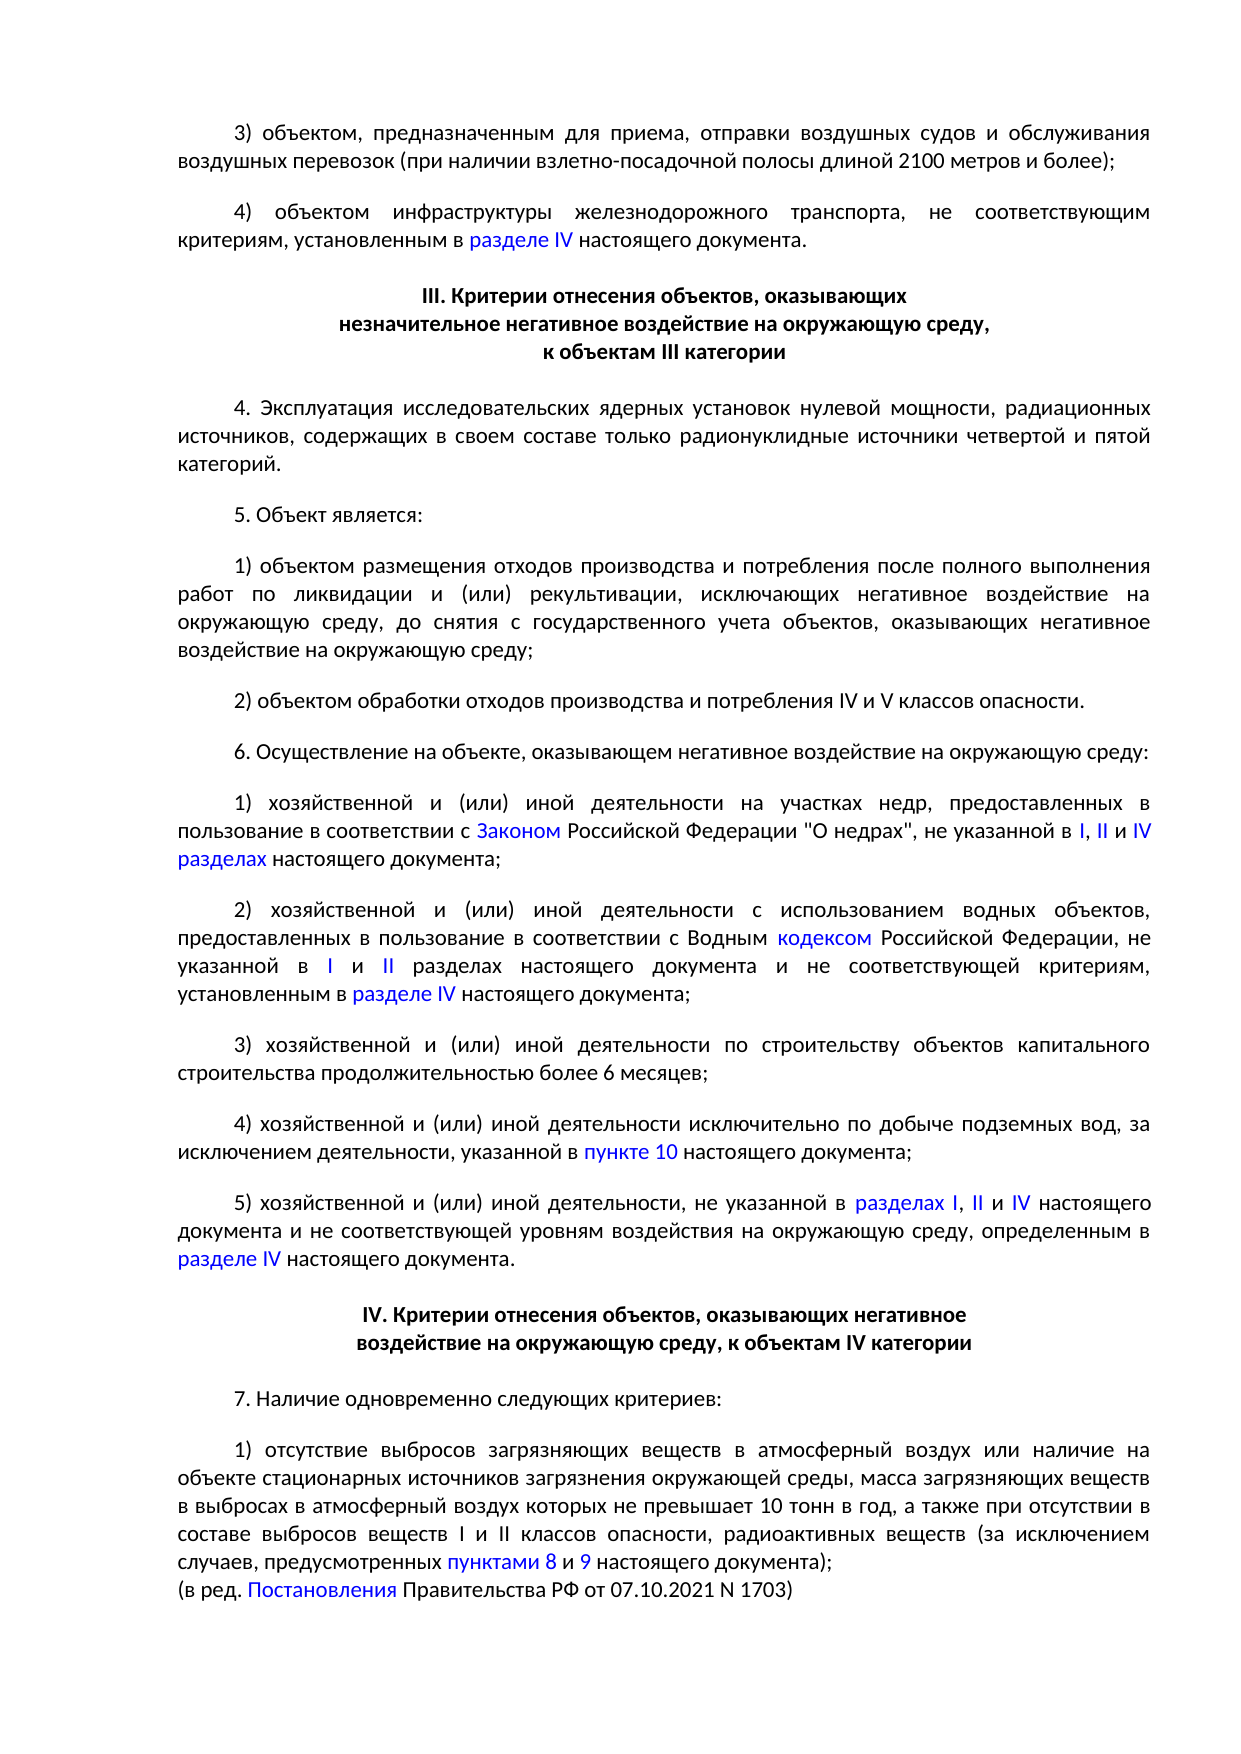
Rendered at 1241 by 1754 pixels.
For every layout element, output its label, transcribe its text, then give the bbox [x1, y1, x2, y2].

title к объектам III категории [177, 337, 1152, 365]
text 4. Эксплуатация исследовательских ядерных установок нулевой мощности, радиационных источников, содержащих в своем составе только радионуклидные источники четвертой и пятой категорий. [177, 393, 1152, 477]
text (в ред. Постановления Правительства РФ от 07.10.2021 N 1703) [177, 1575, 1152, 1603]
title незначительное негативное воздействие на окружающую среду, [177, 309, 1152, 337]
text 4) хозяйственной и (или) иной деятельности исключительно по добыче подземных вод, за исключением деятельности, указанной в пункте 10 настоящего документа; [177, 1109, 1152, 1165]
text 1) отсутствие выбросов загрязняющих веществ в атмосферный воздух или наличие на объекте стационарных источников загрязнения окружающей среды, масса загрязняющих веществ в выбросах в атмосферный воздух которых не превышает 10 тонн в год, а также при отсутствии в составе выбросов веществ I и II классов опасности, радиоактивных веществ (за исключением случаев, предусмотренных пунктами 8 и 9 настоящего документа); [177, 1435, 1152, 1575]
text 1) объектом размещения отходов производства и потребления после полного выполнения работ по ликвидации и (или) рекультивации, исключающих негативное воздействие на окружающую среду, до снятия с государственного учета объектов, оказывающих негативное воздействие на окружающую среду; [177, 551, 1152, 663]
text 3) объектом, предназначенным для приема, отправки воздушных судов и обслуживания воздушных перевозок (при наличии взлетно-посадочной полосы длиной 2100 метров и более); [177, 118, 1152, 174]
text 5. Объект является: [177, 500, 1152, 528]
title IV. Критерии отнесения объектов, оказывающих негативное [177, 1300, 1152, 1328]
text 4) объектом инфраструктуры железнодорожного транспорта, не соответствующим критериям, установленным в разделе IV настоящего документа. [177, 197, 1152, 253]
title воздействие на окружающую среду, к объектам IV категории [177, 1328, 1152, 1356]
title III. Критерии отнесения объектов, оказывающих [177, 281, 1152, 309]
text 2) хозяйственной и (или) иной деятельности с использованием водных объектов, предоставленных в пользование в соответствии с Водным кодексом Российской Федерации, не указанной в I и II разделах настоящего документа и не соответствующей критериям, установленным в разделе IV настоящего документа; [177, 895, 1152, 1007]
text 6. Осуществление на объекте, оказывающем негативное воздействие на окружающую среду: [177, 737, 1152, 765]
text 7. Наличие одновременно следующих критериев: [177, 1384, 1152, 1412]
text 2) объектом обработки отходов производства и потребления IV и V классов опасности. [177, 686, 1152, 714]
text 5) хозяйственной и (или) иной деятельности, не указанной в разделах I, II и IV настоящего документа и не соответствующей уровням воздействия на окружающую среду, определенным в разделе IV настоящего документа. [177, 1188, 1152, 1272]
text 1) хозяйственной и (или) иной деятельности на участках недр, предоставленных в пользование в соответствии с Законом Российской Федерации "О недрах", не указанной в I, II и IV разделах настоящего документа; [177, 788, 1152, 872]
text 3) хозяйственной и (или) иной деятельности по строительству объектов капитального строительства продолжительностью более 6 месяцев; [177, 1030, 1152, 1086]
